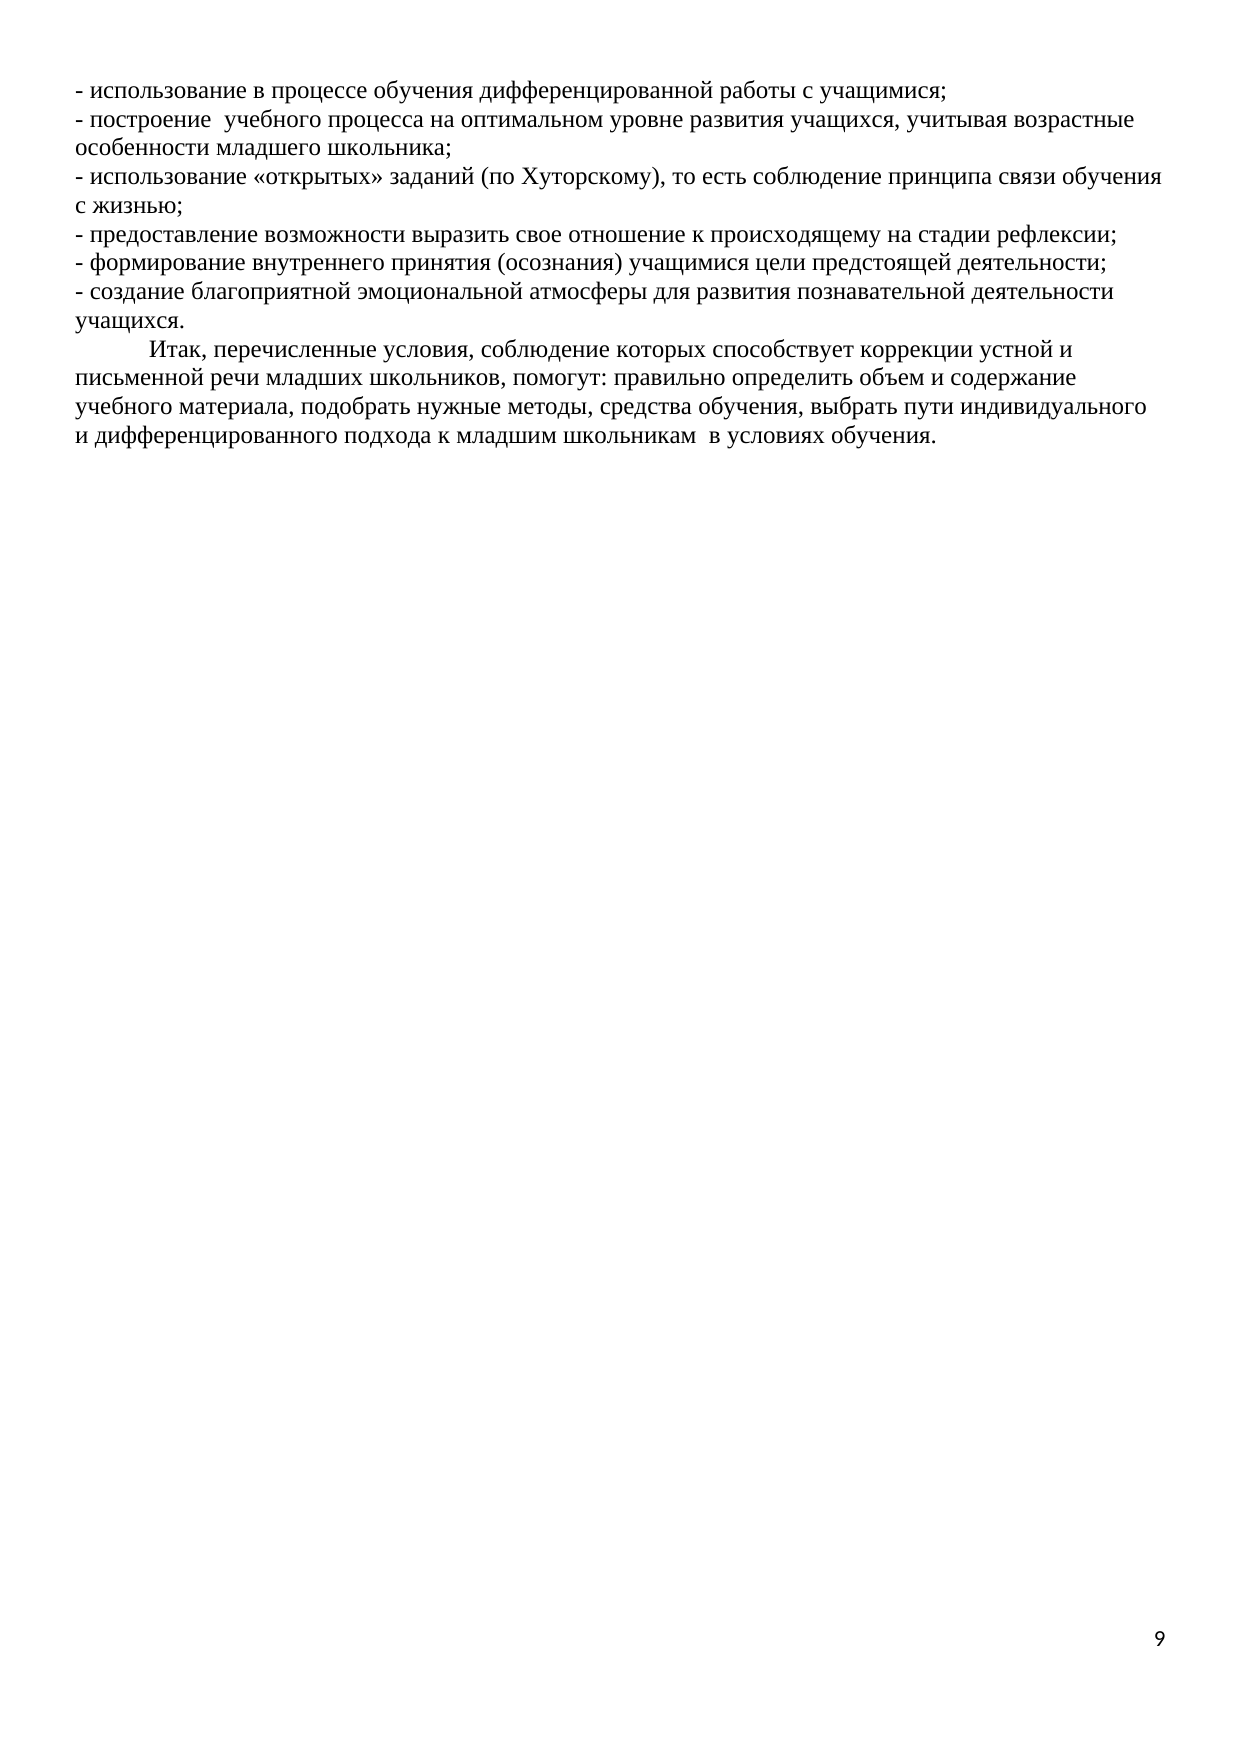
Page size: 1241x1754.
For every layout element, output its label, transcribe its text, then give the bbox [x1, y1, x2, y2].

text - предоставление возможности выразить свое отношение к происходящему на стадии рефлексии; [75, 219, 1165, 247]
text - построение учебного процесса на оптимальном уровне развития учащихся, учитывая возрастные особенности младшего школьника; [75, 104, 1165, 161]
text - использование в процессе обучения дифференцированной работы с учащимися; [75, 75, 1165, 104]
text - создание благоприятной эмоциональной атмосферы для развития познавательной деятельности учащихся. [75, 276, 1165, 334]
text - формирование внутреннего принятия (осознания) учащимися цели предстоящей деятельности; [75, 247, 1165, 276]
text - использование «открытых» заданий (по Хуторскому), то есть соблюдение принципа связи обучения с жизнью; [75, 161, 1165, 219]
text Итак, перечисленные условия, соблюдение которых способствует коррекции устной и письменной речи младших школьников, помогут: правильно определить объем и содержание учебного материала, подобрать нужные методы, средства обучения, выбрать пути индивидуального и дифференцированного подхода к младшим школьникам в условиях обучения. [75, 334, 1165, 449]
